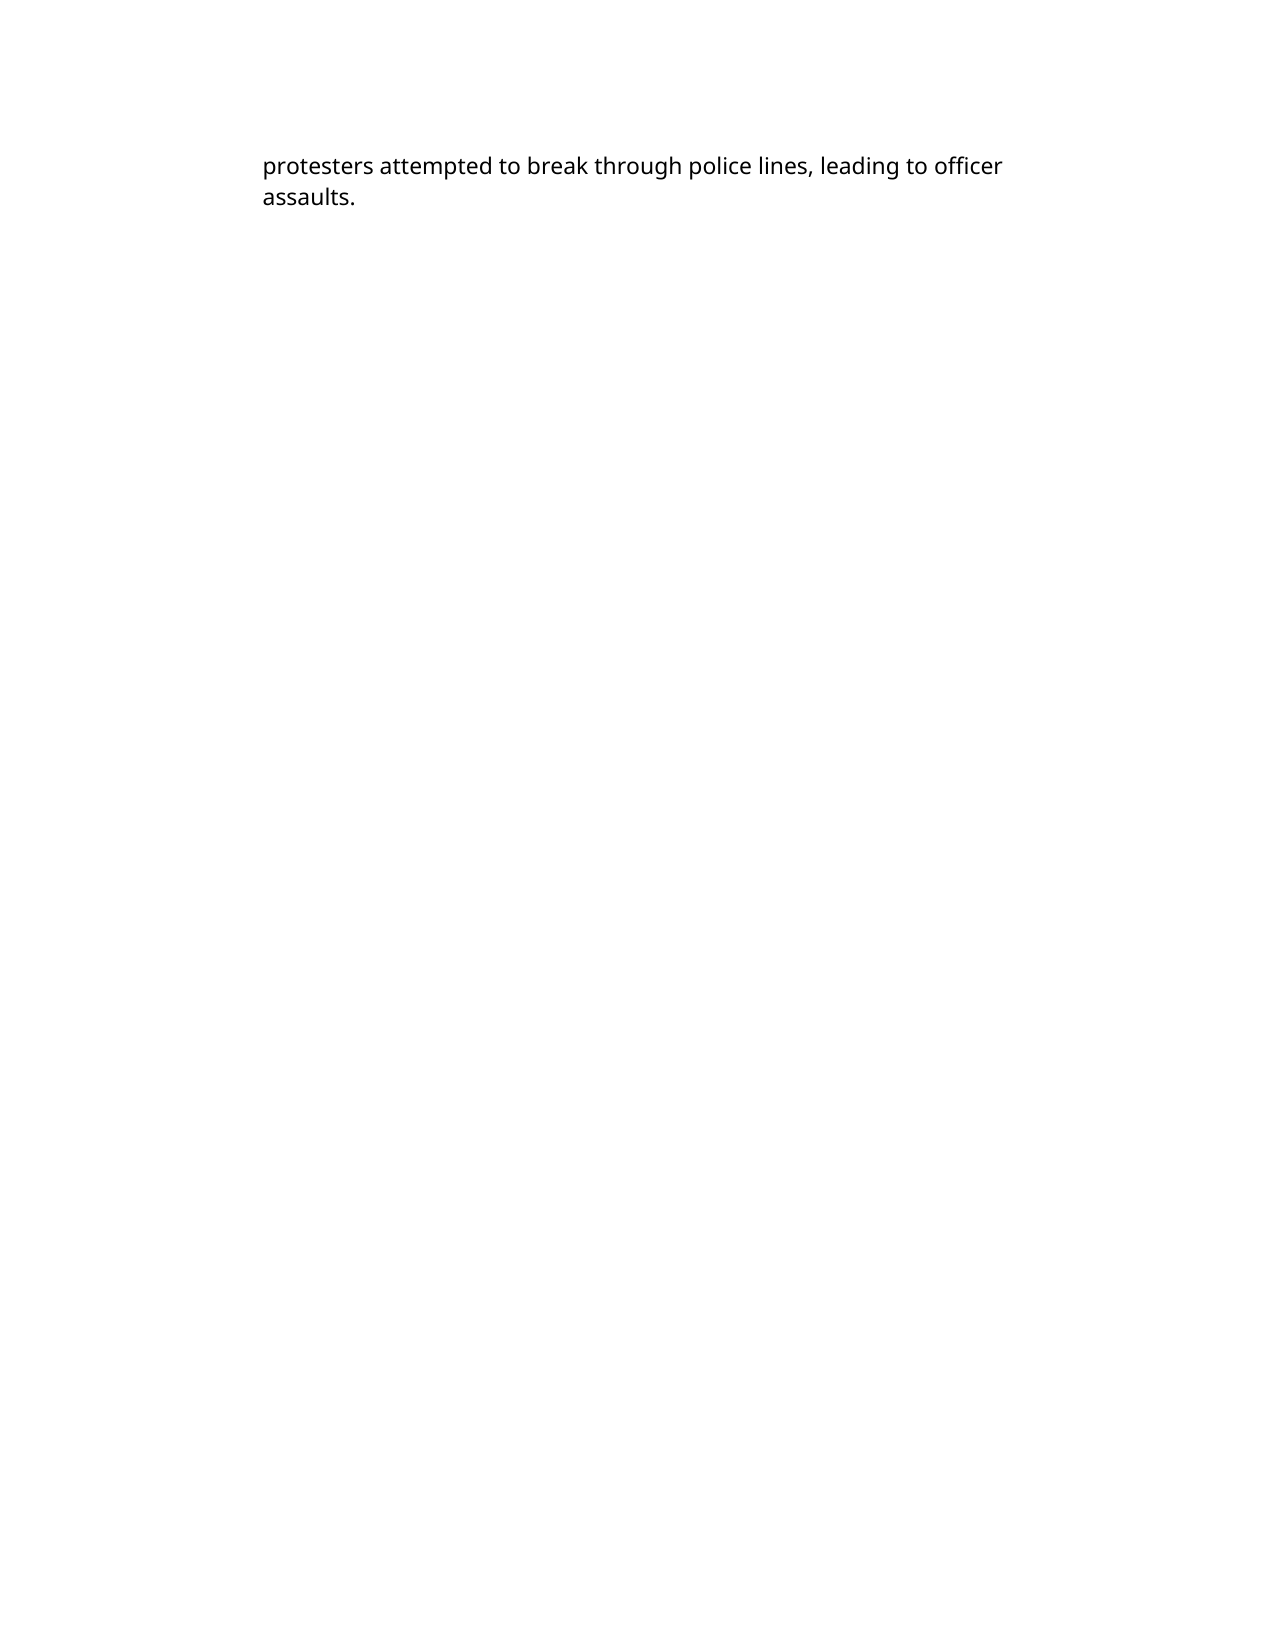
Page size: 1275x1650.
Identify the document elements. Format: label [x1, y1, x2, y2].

list [225, 150, 1087, 212]
